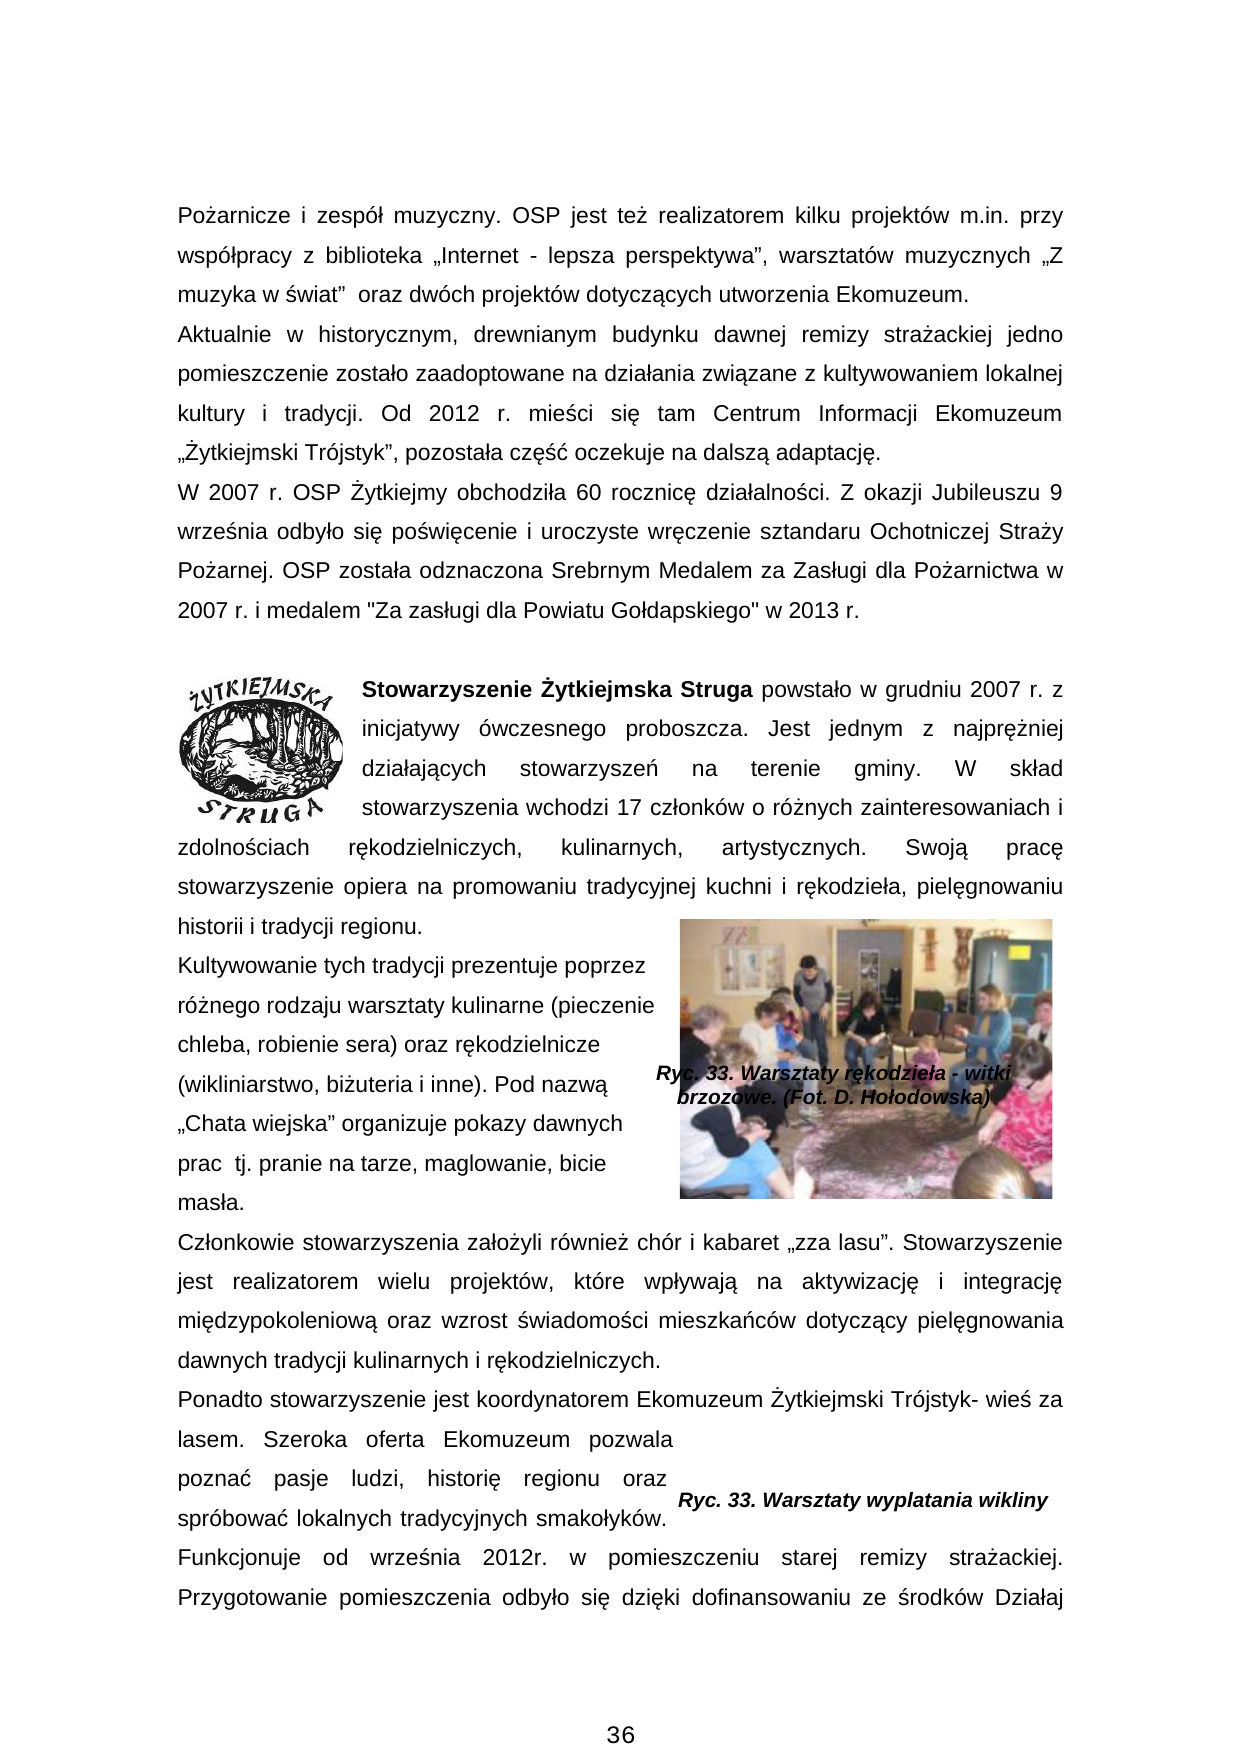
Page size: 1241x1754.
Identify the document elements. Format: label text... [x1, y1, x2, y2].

picture [176, 638, 343, 781]
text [177, 1337, 1064, 1613]
picture [678, 880, 1053, 1159]
text Aktualnie w historycznym, drewnianym budynku dawnej remizy strażackiej jedno pomieszczenie zostało zaadoptowane na działania związane z kultywowaniem lokalnej kultury i tradycji. Od 2012 r. mieści się tam Centrum Informacji Ekomuzeum „Żytkiejmski Trójstyk”, pozostała część oczekuje na dalszą adaptację. [177, 271, 1064, 429]
text W 2007 r. OSP Żytkiejmy obchodziła 60 rocznicę działalności. Z okazji Jubileuszu 9 września odbyło się poświęcenie i uroczyste wręczenie sztandaru Ochotniczej Straży Pożarnej. OSP została odznaczona Srebrnym Medalem za Zasługi dla Pożarnictwa w 2007 r. i medalem "Za zasługi dla Powiatu Gołdapskiego" w 2013 r. [177, 429, 1064, 587]
text Członkowie stowarzyszenia założyli również chór i kabaret „zza lasu”. Stowarzyszenie jest realizatorem wielu projektów, które wpływają na aktywizację i integrację międzypokoleniową oraz wzrost świadomości mieszkańców dotyczący pielęgnowania dawnych tradycji kulinarnych i rękodzielniczych. [177, 1179, 1064, 1337]
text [177, 192, 1064, 271]
text Stowarzyszenie Żytkiejmska Struga powstało w grudniu 2007 r. z inicjatywy ówczesnego proboszcza. Jest jednym z najprężniej działających stowarzyszeń na terenie gminy. W skład stowarzyszenia wchodzi 17 członków o różnych zainteresowaniach i zdolnościach rękodzielniczych, kulinarnych, artystycznych. Swoją pracę stowarzyszenie opiera na promowaniu tradycyjnej kuchni i rękodzieła, pielęgnowaniu historii i tradycji regionu. [177, 626, 1064, 903]
